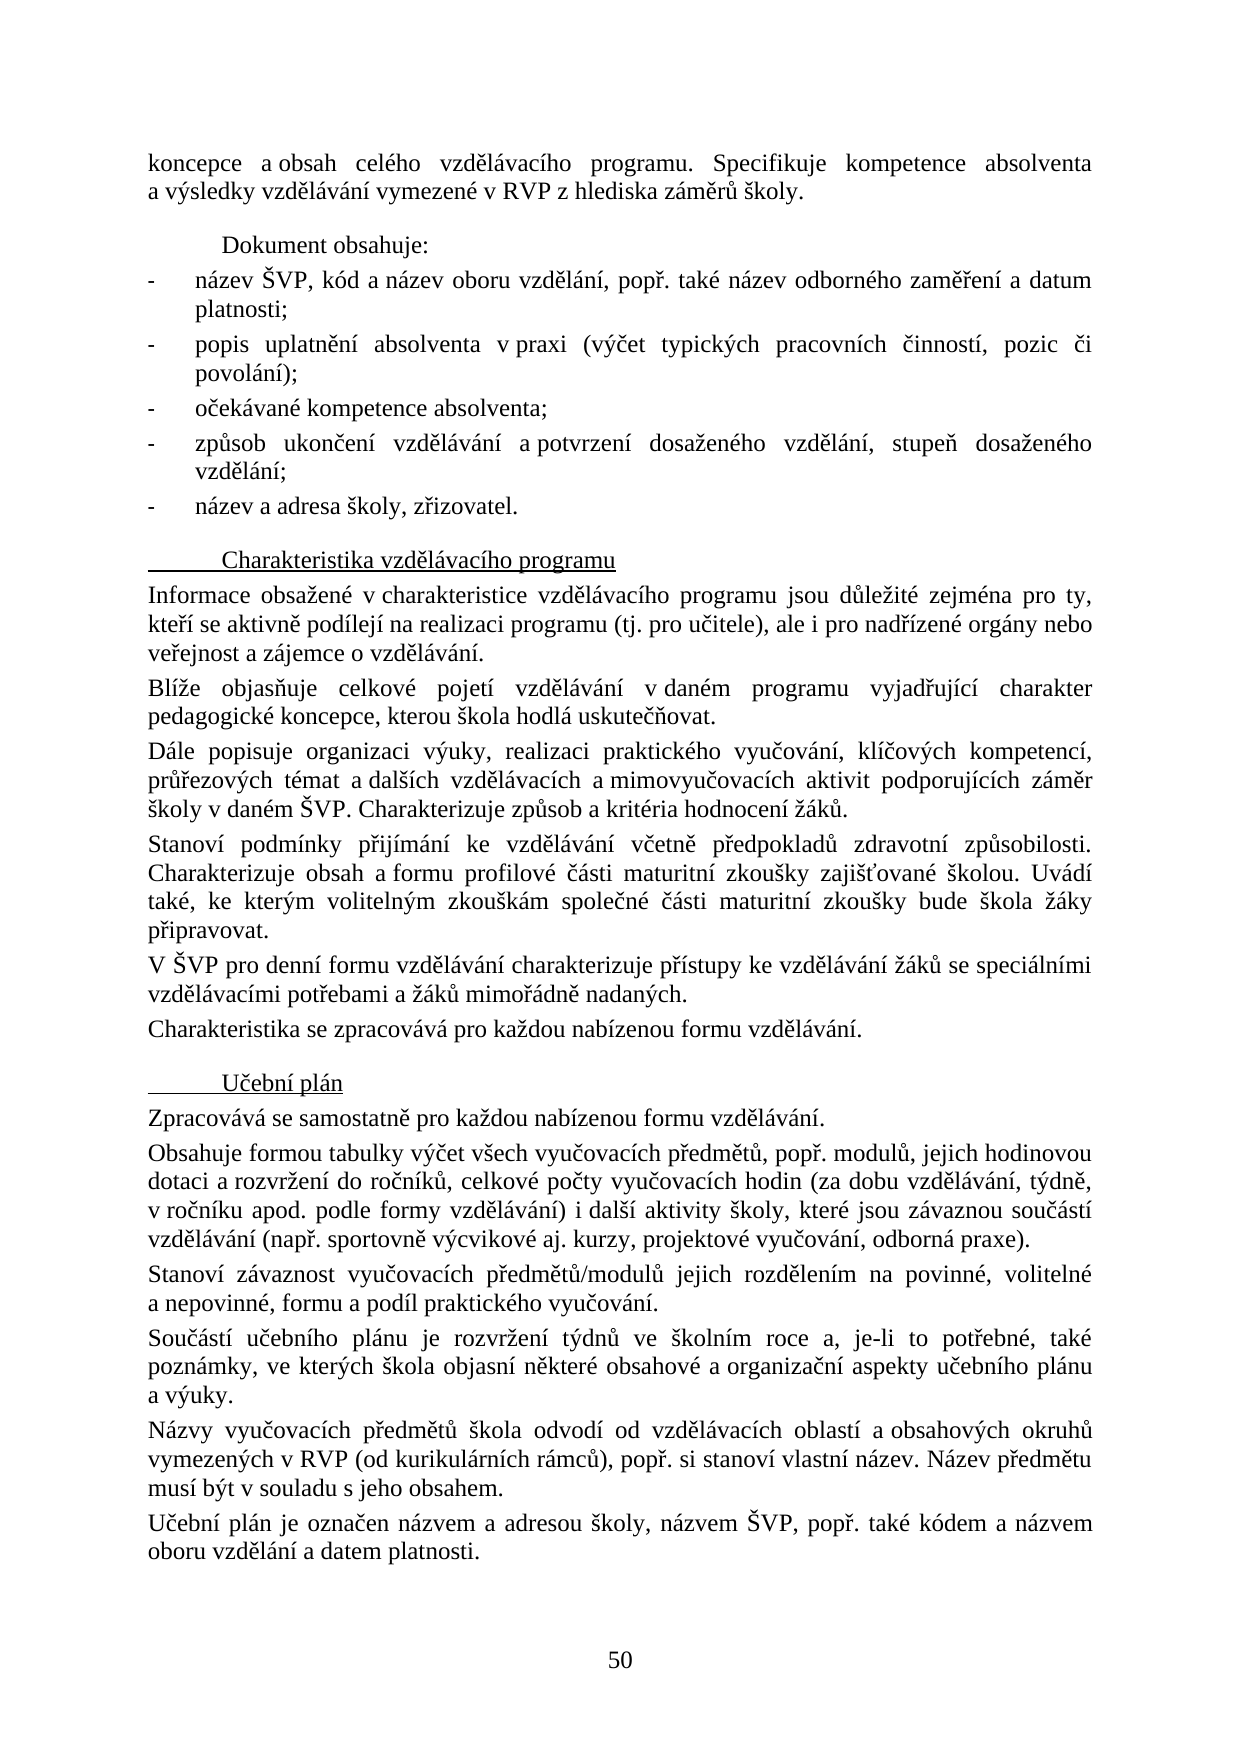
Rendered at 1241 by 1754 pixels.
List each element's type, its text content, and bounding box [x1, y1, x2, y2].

text Charakteristika se zpracovává pro každou nabízenou formu vzdělávání. [148, 1014, 1093, 1043]
list očekávané kompetence absolventa; [148, 393, 1093, 421]
text Informace obsažené v charakteristice vzdělávacího programu jsou důležité zejména pro ty, kteří se aktivně podílejí na realizaci programu (tj. pro učitele), ale i pro nadřízené orgány nebo veřejnost a zájemce o vzdělávání. [148, 580, 1093, 666]
text Učební plán je označen názvem a adresou školy, názvem ŠVP, popř. také kódem a názvem oboru vzdělání a datem platnosti. [148, 1508, 1093, 1565]
text Blíže objasňuje celkové pojetí vzdělávání v daném programu vyjadřující charakter pedagogické koncepce, kterou škola hodlá uskutečňovat. [148, 673, 1093, 730]
text V ŠVP pro denní formu vzdělávání charakterizuje přístupy ke vzdělávání žáků se speciálními vzdělávacími potřebami a žáků mimořádně nadaných. [148, 950, 1093, 1008]
list název a adresa školy, zřizovatel. [148, 491, 1093, 520]
subtitle Učební plán [148, 1068, 1093, 1096]
text Součástí učebního plánu je rozvržení týdnů ve školním roce a, je-li to potřebné, také poznámky, ve kterých škola objasní některé obsahové a organizační aspekty učebního plánu a výuky. [148, 1323, 1093, 1409]
subtitle Dokument obsahuje: [148, 230, 1093, 259]
list popis uplatnění absolventa v praxi (výčet typických pracovních činností, pozic či povolání); [148, 329, 1093, 386]
text Obsahuje formou tabulky výčet všech vyučovacích předmětů, popř. modulů, jejich hodinovou dotaci a rozvržení do ročníků, celkové počty vyučovacích hodin (za dobu vzdělávání, týdně, v ročníku apod. podle formy vzdělávání) i další aktivity školy, které jsou závaznou součástí vzdělávání (např. sportovně výcvikové aj. kurzy, projektové vyučování, odborná praxe). [148, 1138, 1093, 1253]
text Názvy vyučovacích předmětů škola odvodí od vzdělávacích oblastí a obsahových okruhů vymezených v RVP (od kurikulárních rámců), popř. si stanoví vlastní název. Název předmětu musí být v souladu s jeho obsahem. [148, 1415, 1093, 1501]
list způsob ukončení vzdělávání a potvrzení dosaženého vzdělání, stupeň dosaženého vzdělání; [148, 428, 1093, 485]
subtitle Charakteristika vzdělávacího programu [148, 545, 1093, 574]
list název ŠVP, kód a název oboru vzdělání, popř. také název odborného zaměření a datum platnosti; [148, 265, 1093, 323]
text Stanoví podmínky přijímání ke vzdělávání včetně předpokladů zdravotní způsobilosti. Charakterizuje obsah a formu profilové části maturitní zkoušky zajišťované školou. Uvádí také, ke kterým volitelným zkouškám společné části maturitní zkoušky bude škola žáky připravovat. [148, 829, 1093, 944]
text Zpracovává se samostatně pro každou nabízenou formu vzdělávání. [148, 1103, 1093, 1131]
text Stanoví závaznost vyučovacích předmětů/modulů jejich rozdělením na povinné, volitelné a nepovinné, formu a podíl praktického vyučování. [148, 1259, 1093, 1316]
text Dále popisuje organizaci výuky, realizaci praktického vyučování, klíčových kompetencí, průřezových témat a dalších vzdělávacích a mimovyučovacích aktivit podporujících záměr školy v daném ŠVP. Charakterizuje způsob a kritéria hodnocení žáků. [148, 736, 1093, 823]
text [148, 148, 1093, 205]
